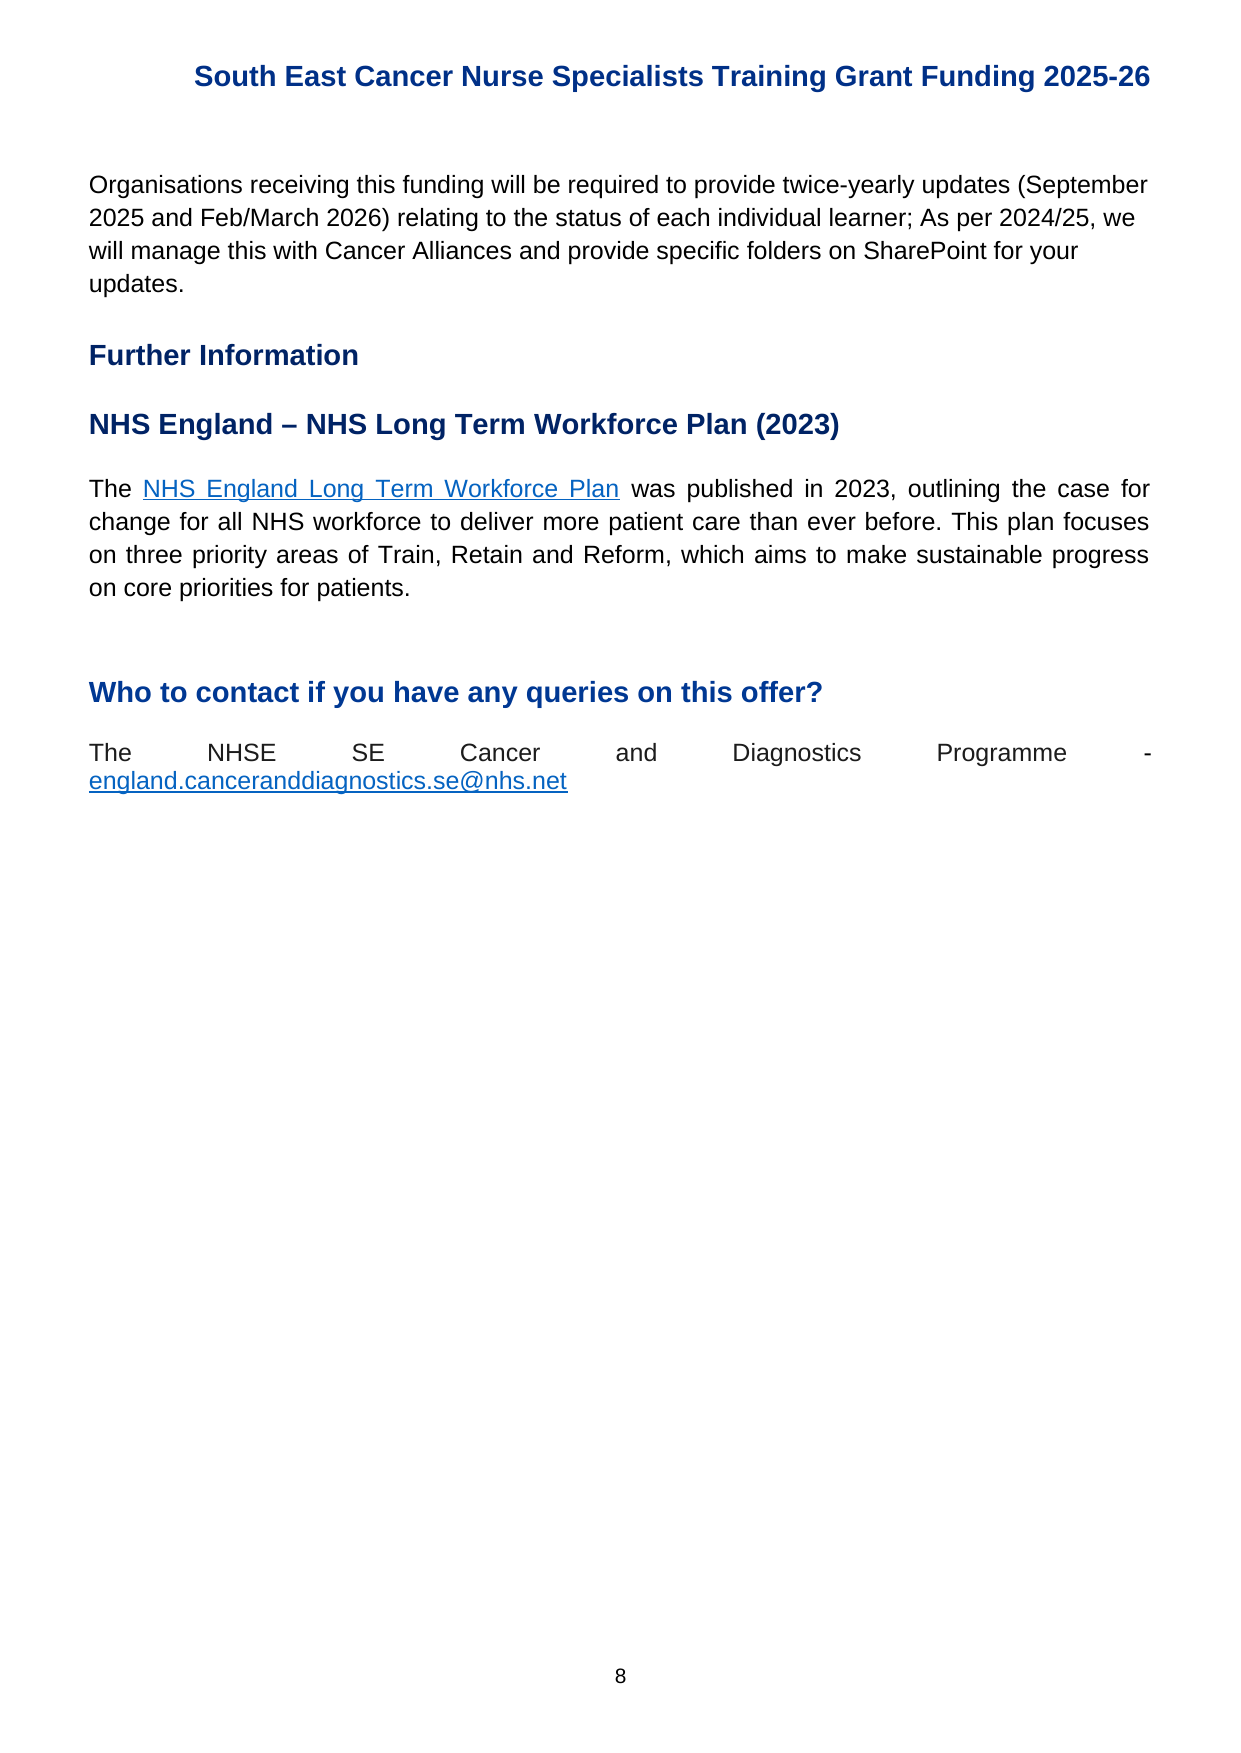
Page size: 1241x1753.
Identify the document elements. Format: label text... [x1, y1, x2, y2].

text The NHS England Long Term Workforce Plan was published in 2023, outlining the case for change for all NHS workforce to deliver more patient care than ever before. This plan focuses on three priority areas of Train, Retain and Reform, which aims to make sustainable progress on core priorities for patients. [89, 474, 1152, 602]
text Organisations receiving this funding will be required to provide twice-yearly updates (September 2025 and Feb/March 2026) relating to the status of each individual learner; As per 2024/25, we will manage this with Cancer Alliances and provide specific folders on SharePoint for your updates. [89, 170, 1152, 298]
text The NHSE SE Cancer and Diagnostics Programme - england.canceranddiagnostics.se@nhs.net [89, 737, 1152, 795]
text Who to contact if you have any queries on this offer? [89, 675, 1152, 709]
text Further Information [89, 338, 1152, 371]
text NHS England – NHS Long Term Workforce Plan (2023) [89, 407, 1152, 441]
